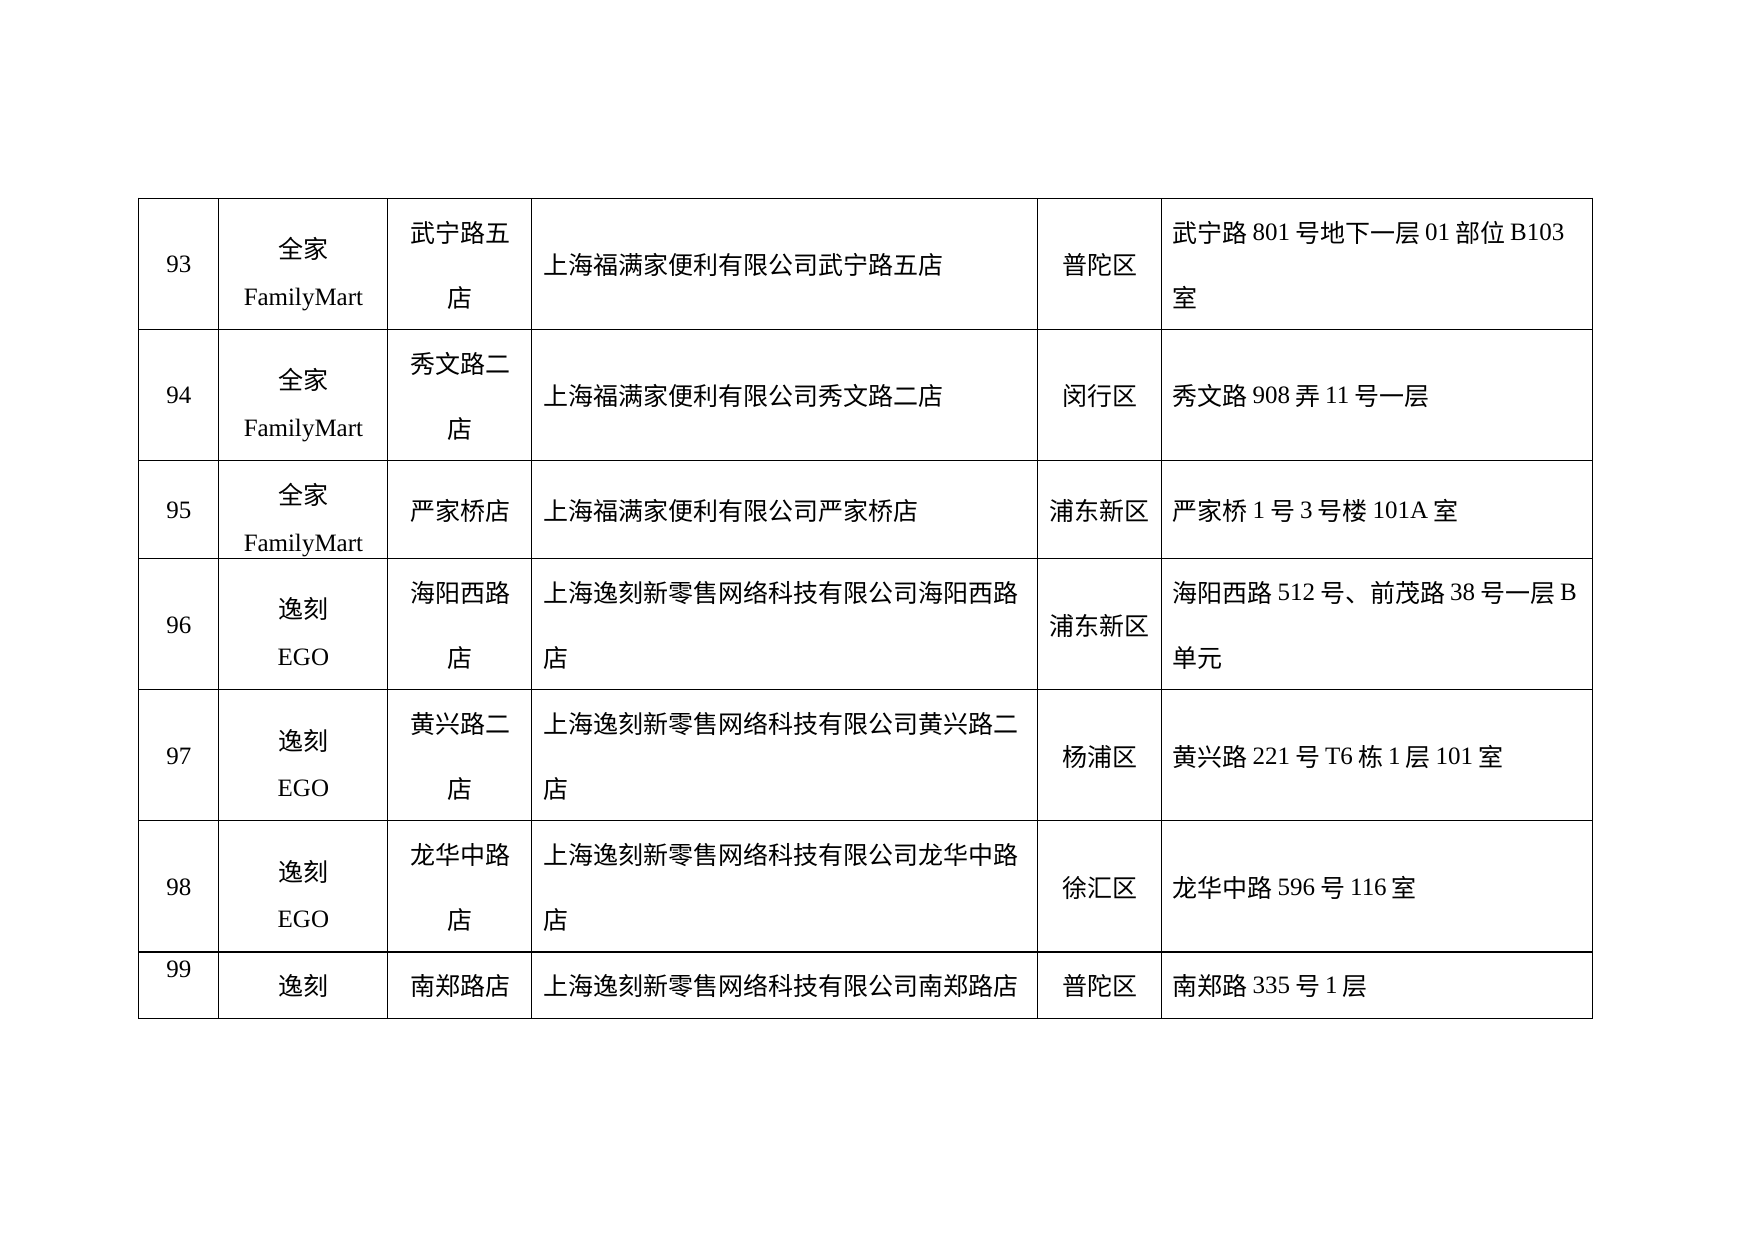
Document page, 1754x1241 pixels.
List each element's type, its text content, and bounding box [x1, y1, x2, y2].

table_cell 龙华中路店 [388, 821, 531, 951]
table_cell 龙华中路596号116室 [1162, 821, 1592, 951]
table_cell 97 [139, 690, 218, 820]
table_cell 93 [139, 199, 218, 329]
table_cell 逸刻 EGO [219, 953, 387, 1017]
table_cell 96 [139, 559, 218, 689]
table_cell 98 [139, 821, 218, 951]
table_cell 秀文路二店 [388, 330, 531, 460]
table_cell 浦东新区 [1038, 461, 1161, 558]
table_cell 南郑路店 [388, 953, 531, 1017]
table_cell 逸刻 EGO [219, 690, 387, 820]
table_cell 全家 FamilyMart [219, 461, 387, 558]
table_cell 严家桥1号3号楼101A室 [1162, 461, 1592, 558]
table_cell 南郑路335号1层 [1162, 953, 1592, 1017]
table_cell 普陀区 [1038, 953, 1161, 1017]
table_cell 上海福满家便利有限公司武宁路五店 [532, 199, 1037, 329]
table_cell 全家 FamilyMart [219, 330, 387, 460]
table_cell 上海福满家便利有限公司严家桥店 [532, 461, 1037, 558]
table_cell 武宁路五店 [388, 199, 531, 329]
table_cell 95 [139, 461, 218, 558]
table_cell 黄兴路221号T6栋1层101室 [1162, 690, 1592, 820]
table_cell 武宁路801号地下一层01部位B103室 [1162, 199, 1592, 329]
table_cell 99 [139, 953, 218, 1017]
table_cell 上海逸刻新零售网络科技有限公司海阳西路店 [532, 559, 1037, 689]
table_cell 上海福满家便利有限公司秀文路二店 [532, 330, 1037, 460]
table_cell 海阳西路512号、前茂路38号一层B单元 [1162, 559, 1592, 689]
table_cell 黄兴路二店 [388, 690, 531, 820]
table_cell 全家 FamilyMart [219, 199, 387, 329]
table_cell 上海逸刻新零售网络科技有限公司龙华中路店 [532, 821, 1037, 951]
table_cell 秀文路908弄11号一层 [1162, 330, 1592, 460]
table_cell 上海逸刻新零售网络科技有限公司黄兴路二店 [532, 690, 1037, 820]
table_cell 逸刻 EGO [219, 821, 387, 951]
table_cell 逸刻 EGO [219, 559, 387, 689]
table_cell 浦东新区 [1038, 559, 1161, 689]
table_cell 普陀区 [1038, 199, 1161, 329]
table_cell 杨浦区 [1038, 690, 1161, 820]
table_cell 海阳西路店 [388, 559, 531, 689]
table_cell 徐汇区 [1038, 821, 1161, 951]
table_cell 上海逸刻新零售网络科技有限公司南郑路店 [532, 953, 1037, 1017]
table_cell 严家桥店 [388, 461, 531, 558]
table_cell 94 [139, 330, 218, 460]
table_cell 闵行区 [1038, 330, 1161, 460]
